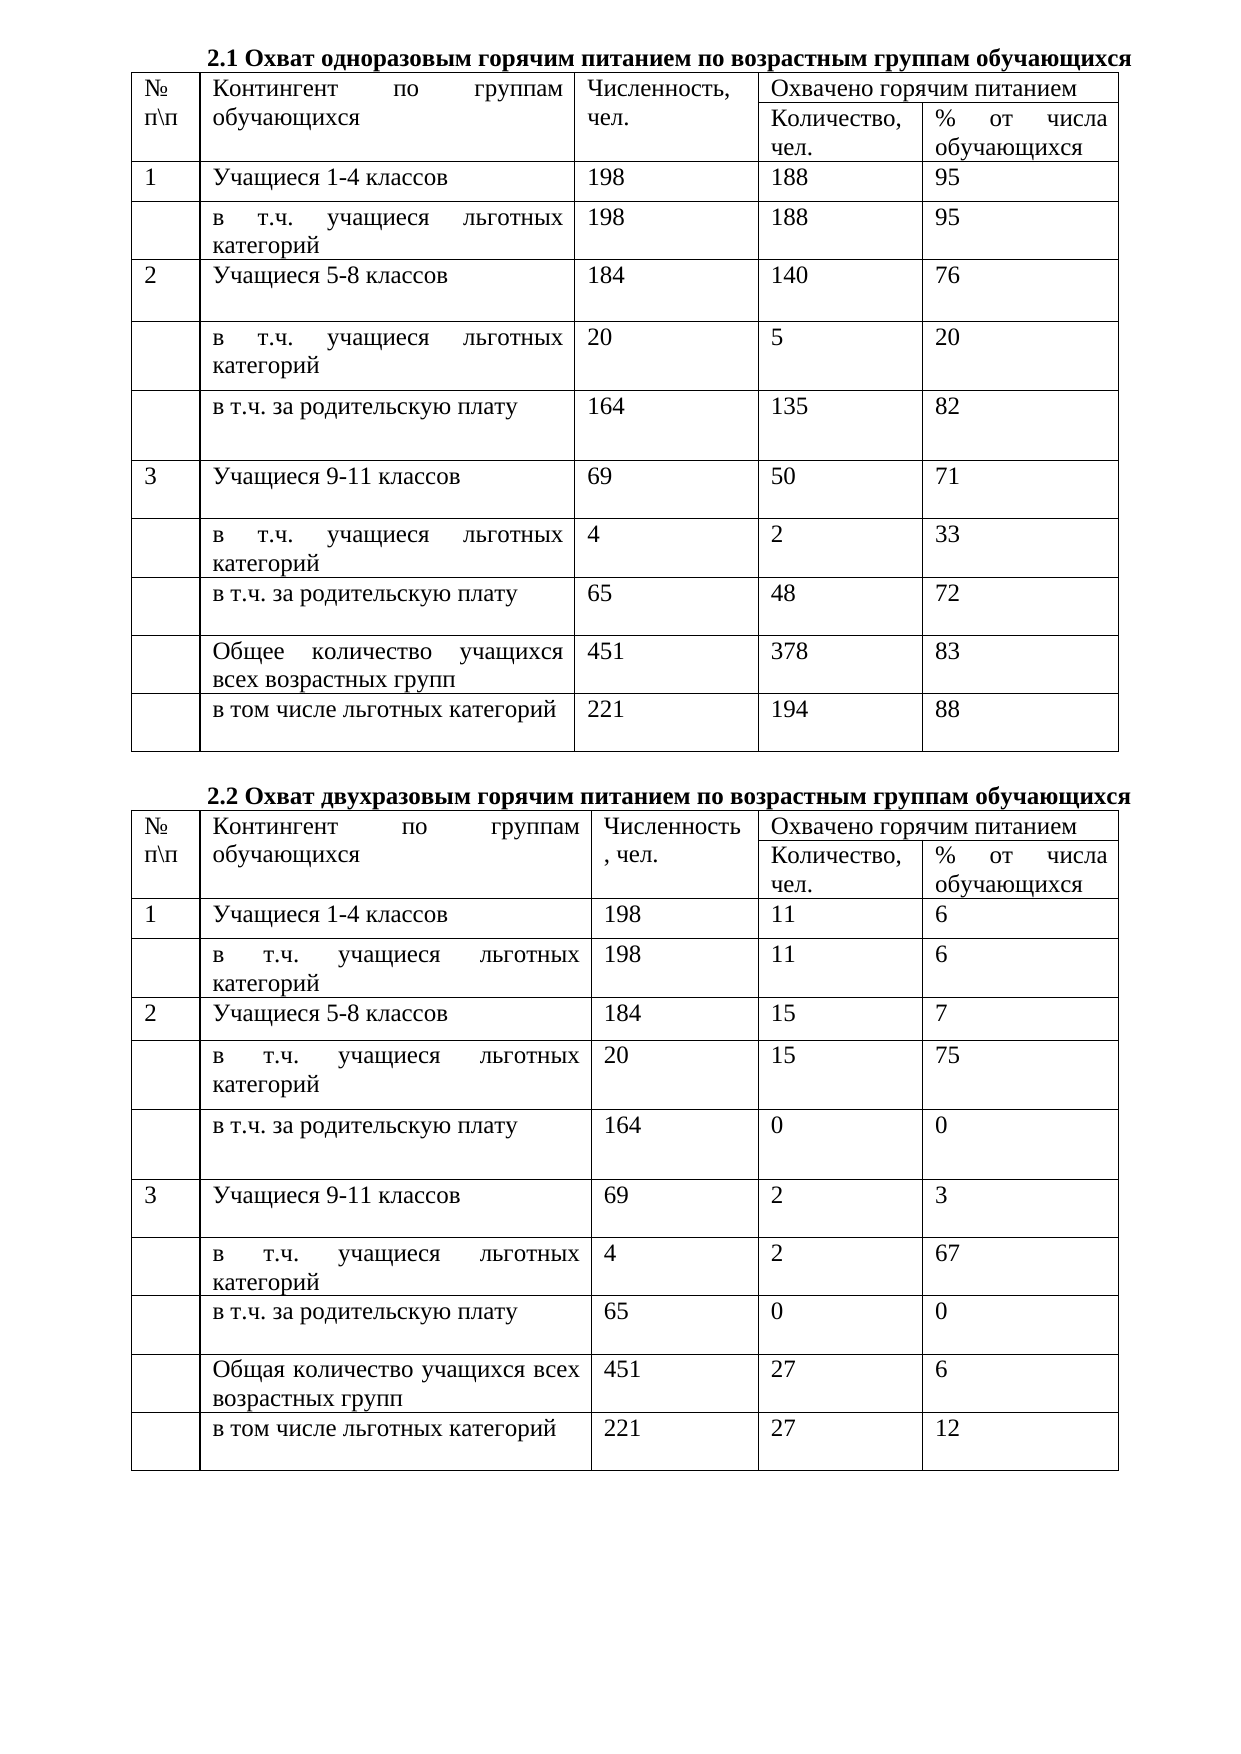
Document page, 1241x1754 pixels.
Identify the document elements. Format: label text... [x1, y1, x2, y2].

table_cell 15 [759, 1041, 922, 1109]
table_cell 6 [923, 939, 1118, 997]
table_cell в т.ч. учащиеся льготных категорий [201, 939, 591, 997]
table_cell 27 [759, 1413, 922, 1470]
table_cell [132, 519, 199, 577]
table_cell 184 [592, 998, 758, 1039]
table_cell Общее количество учащихся всех возрастных групп [201, 636, 574, 693]
table_cell 164 [592, 1110, 758, 1179]
table_header Численность, чел. [575, 73, 758, 161]
table_cell 188 [759, 162, 922, 201]
table_cell 194 [759, 694, 922, 751]
table_cell 164 [575, 391, 758, 460]
table_cell в т.ч. учащиеся льготных категорий [201, 1041, 591, 1109]
table_cell 2 [132, 260, 199, 321]
table_cell 11 [759, 899, 922, 938]
table_cell 88 [923, 694, 1118, 751]
table_cell % от числа обучающихся [923, 841, 1118, 898]
table_cell 2 [132, 998, 199, 1039]
table_header Охвачено горячим питанием [759, 73, 1118, 102]
table_cell 65 [592, 1296, 758, 1353]
table_cell 67 [923, 1238, 1118, 1295]
table_cell Общая количество учащихся всех возрастных групп [201, 1355, 591, 1412]
table_cell в т.ч. учащиеся льготных категорий [201, 322, 574, 390]
table_cell 69 [575, 461, 758, 518]
table_cell 6 [923, 899, 1118, 938]
table_cell [132, 1413, 199, 1470]
table_header Контингент по группам обучающихся [201, 811, 591, 898]
table_cell [132, 939, 199, 997]
table_cell 48 [759, 578, 922, 635]
table_cell [132, 391, 199, 460]
table_cell 221 [592, 1413, 758, 1470]
table_cell 135 [759, 391, 922, 460]
table_cell 0 [759, 1110, 922, 1179]
table_cell 378 [759, 636, 922, 693]
table_header № п\п [132, 73, 199, 161]
table_cell [132, 694, 199, 751]
table_cell Учащиеся 9-11 классов [201, 461, 574, 518]
table_cell Учащиеся 1-4 классов [201, 162, 574, 201]
table_cell 76 [923, 260, 1118, 321]
table_cell 198 [592, 939, 758, 997]
table_cell 50 [759, 461, 922, 518]
table_cell в том числе льготных категорий [201, 1413, 591, 1470]
table_cell 11 [759, 939, 922, 997]
table_cell 188 [759, 202, 922, 259]
table_cell 33 [923, 519, 1118, 577]
table_cell в т.ч. за родительскую плату [201, 391, 574, 460]
table_cell [132, 1041, 199, 1109]
table_cell 0 [923, 1296, 1118, 1353]
table_cell 20 [923, 322, 1118, 390]
table_cell 0 [923, 1110, 1118, 1179]
table_header Контингент по группам обучающихся [201, 73, 574, 161]
table_cell 72 [923, 578, 1118, 635]
table_cell 3 [923, 1180, 1118, 1237]
table_cell 75 [923, 1041, 1118, 1109]
table_cell 451 [592, 1355, 758, 1412]
table_cell 6 [923, 1355, 1118, 1412]
table_cell [132, 1296, 199, 1353]
table_cell 95 [923, 162, 1118, 201]
table_cell 184 [575, 260, 758, 321]
table_cell [132, 636, 199, 693]
table_cell Количество, чел. [759, 841, 922, 898]
table_cell 221 [575, 694, 758, 751]
table_cell 3 [132, 1180, 199, 1237]
table_cell в т.ч. учащиеся льготных категорий [201, 519, 574, 577]
table_cell 1 [132, 162, 199, 201]
table_header Численность, чел. [592, 811, 758, 898]
table_cell 2 [759, 1180, 922, 1237]
table_cell в т.ч. за родительскую плату [201, 1110, 591, 1179]
table_cell 4 [575, 519, 758, 577]
table_cell [132, 1355, 199, 1412]
table_cell [132, 578, 199, 635]
table_cell в т.ч. учащиеся льготных категорий [201, 202, 574, 259]
table_cell [132, 1238, 199, 1295]
table_cell 5 [759, 322, 922, 390]
table_cell 0 [759, 1296, 922, 1353]
table_cell 69 [592, 1180, 758, 1237]
table_cell 82 [923, 391, 1118, 460]
table_cell Учащиеся 5-8 классов [201, 998, 591, 1039]
table_header Охвачено горячим питанием [759, 811, 1118, 839]
table_cell [132, 322, 199, 390]
table_cell 140 [759, 260, 922, 321]
table_cell [132, 1110, 199, 1179]
table_cell 27 [759, 1355, 922, 1412]
table_cell 65 [575, 578, 758, 635]
table_cell 198 [575, 202, 758, 259]
table_cell 3 [132, 461, 199, 518]
table_cell 20 [575, 322, 758, 390]
table_cell 451 [575, 636, 758, 693]
table_cell 198 [575, 162, 758, 201]
text 2.2 Охват двухразовым горячим питанием по возрастным группам обучающихся [133, 781, 1152, 810]
table_cell 4 [592, 1238, 758, 1295]
text 2.1 Охват одноразовым горячим питанием по возрастным группам обучающихся [133, 43, 1152, 72]
table_cell % от числа обучающихся [923, 103, 1118, 161]
table_cell Учащиеся 5-8 классов [201, 260, 574, 321]
table_cell 95 [923, 202, 1118, 259]
table_cell 7 [923, 998, 1118, 1039]
table_cell в т.ч. учащиеся льготных категорий [201, 1238, 591, 1295]
table_cell 12 [923, 1413, 1118, 1470]
table_cell в том числе льготных категорий [201, 694, 574, 751]
table_cell Количество, чел. [759, 103, 922, 161]
table_cell 83 [923, 636, 1118, 693]
table_cell 71 [923, 461, 1118, 518]
table_cell в т.ч. за родительскую плату [201, 1296, 591, 1353]
table_cell [132, 202, 199, 259]
table_cell 20 [592, 1041, 758, 1109]
table_cell 198 [592, 899, 758, 938]
table_cell в т.ч. за родительскую плату [201, 578, 574, 635]
table_cell 2 [759, 519, 922, 577]
table_cell 2 [759, 1238, 922, 1295]
table_cell 15 [759, 998, 922, 1039]
table_cell 1 [132, 899, 199, 938]
table_cell Учащиеся 1-4 классов [201, 899, 591, 938]
table_cell Учащиеся 9-11 классов [201, 1180, 591, 1237]
table_header № п\п [132, 811, 199, 898]
